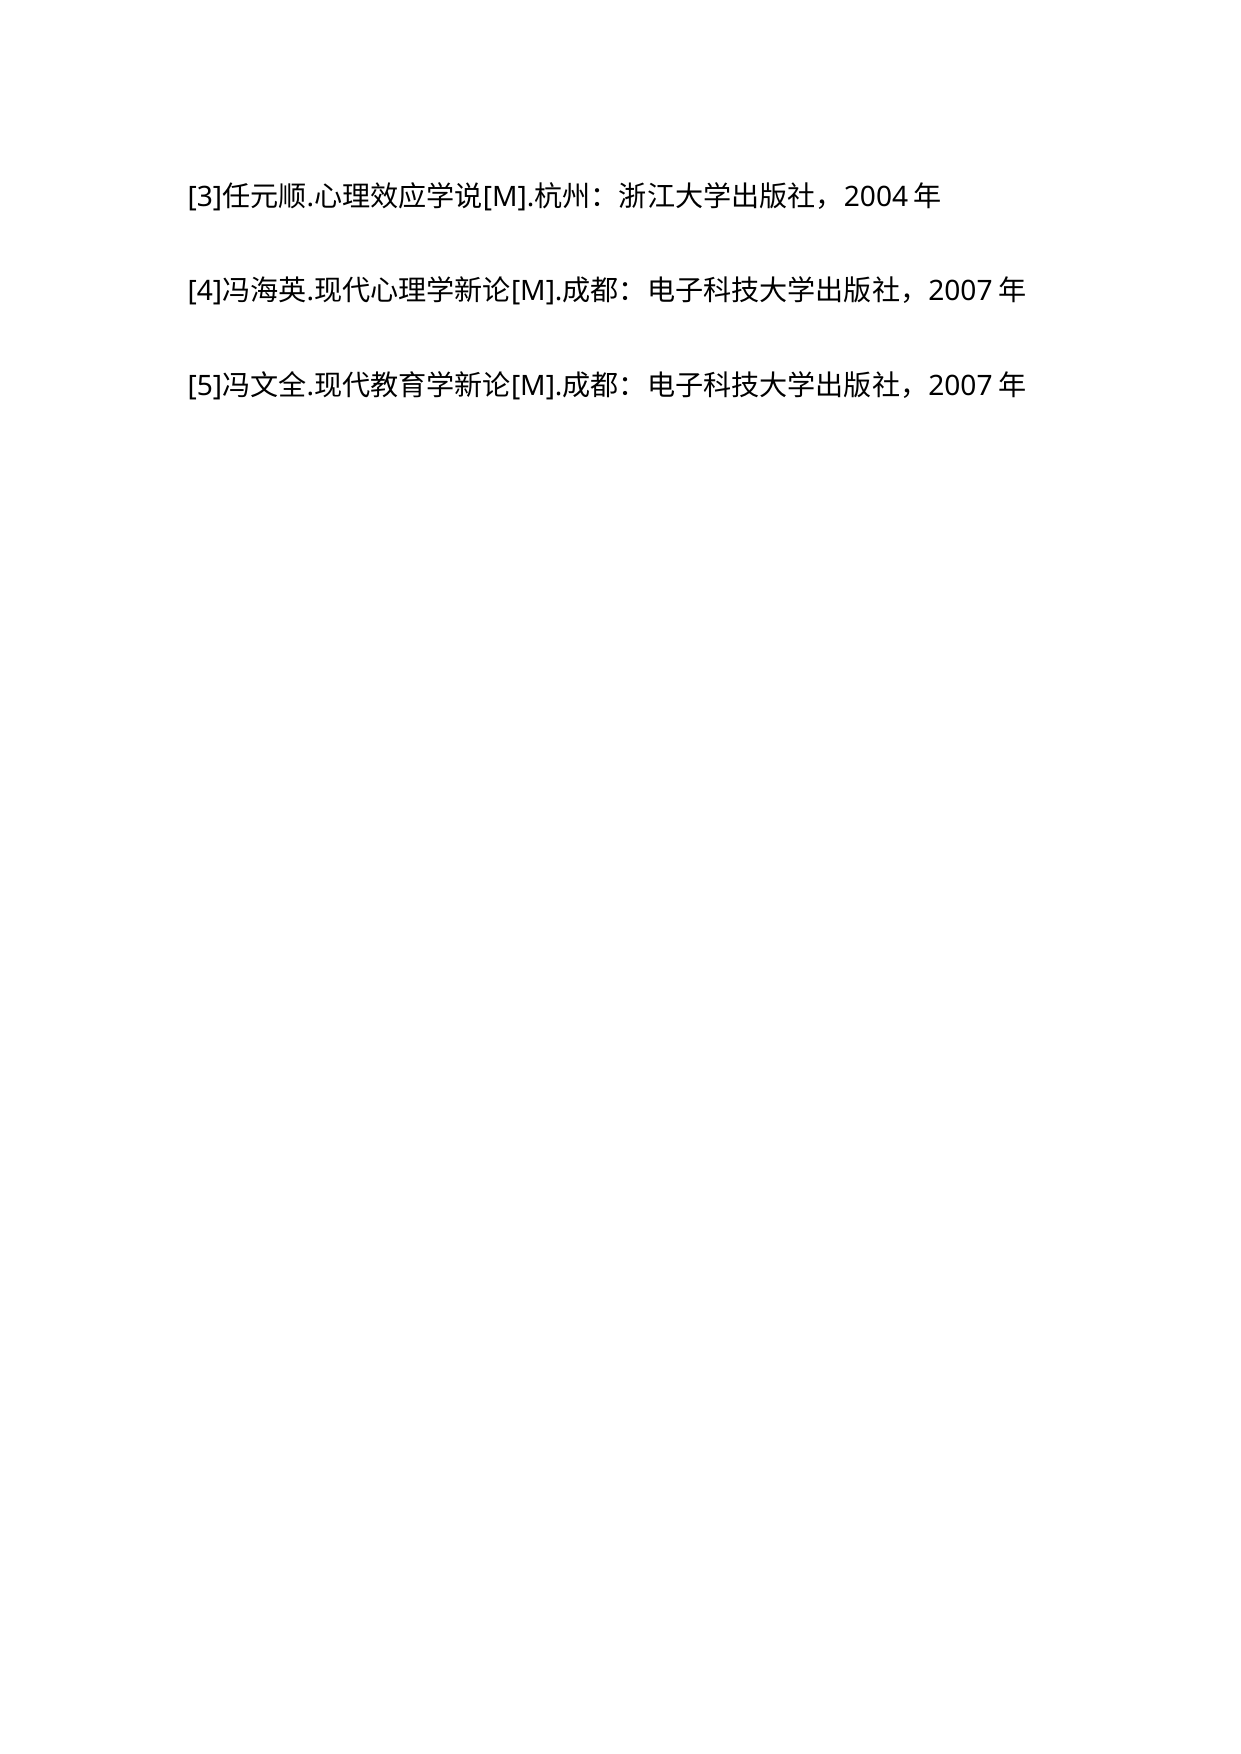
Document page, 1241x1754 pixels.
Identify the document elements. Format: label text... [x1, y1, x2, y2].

text [4]冯海英.现代心理学新论[M].成都：电子科技大学出版社，2007年 [187, 256, 1053, 321]
text [3]任元顺.心理效应学说[M].杭州：浙江大学出版社，2004年 [187, 162, 1053, 227]
text [5]冯文全.现代教育学新论[M].成都：电子科技大学出版社，2007年 [187, 350, 1053, 415]
